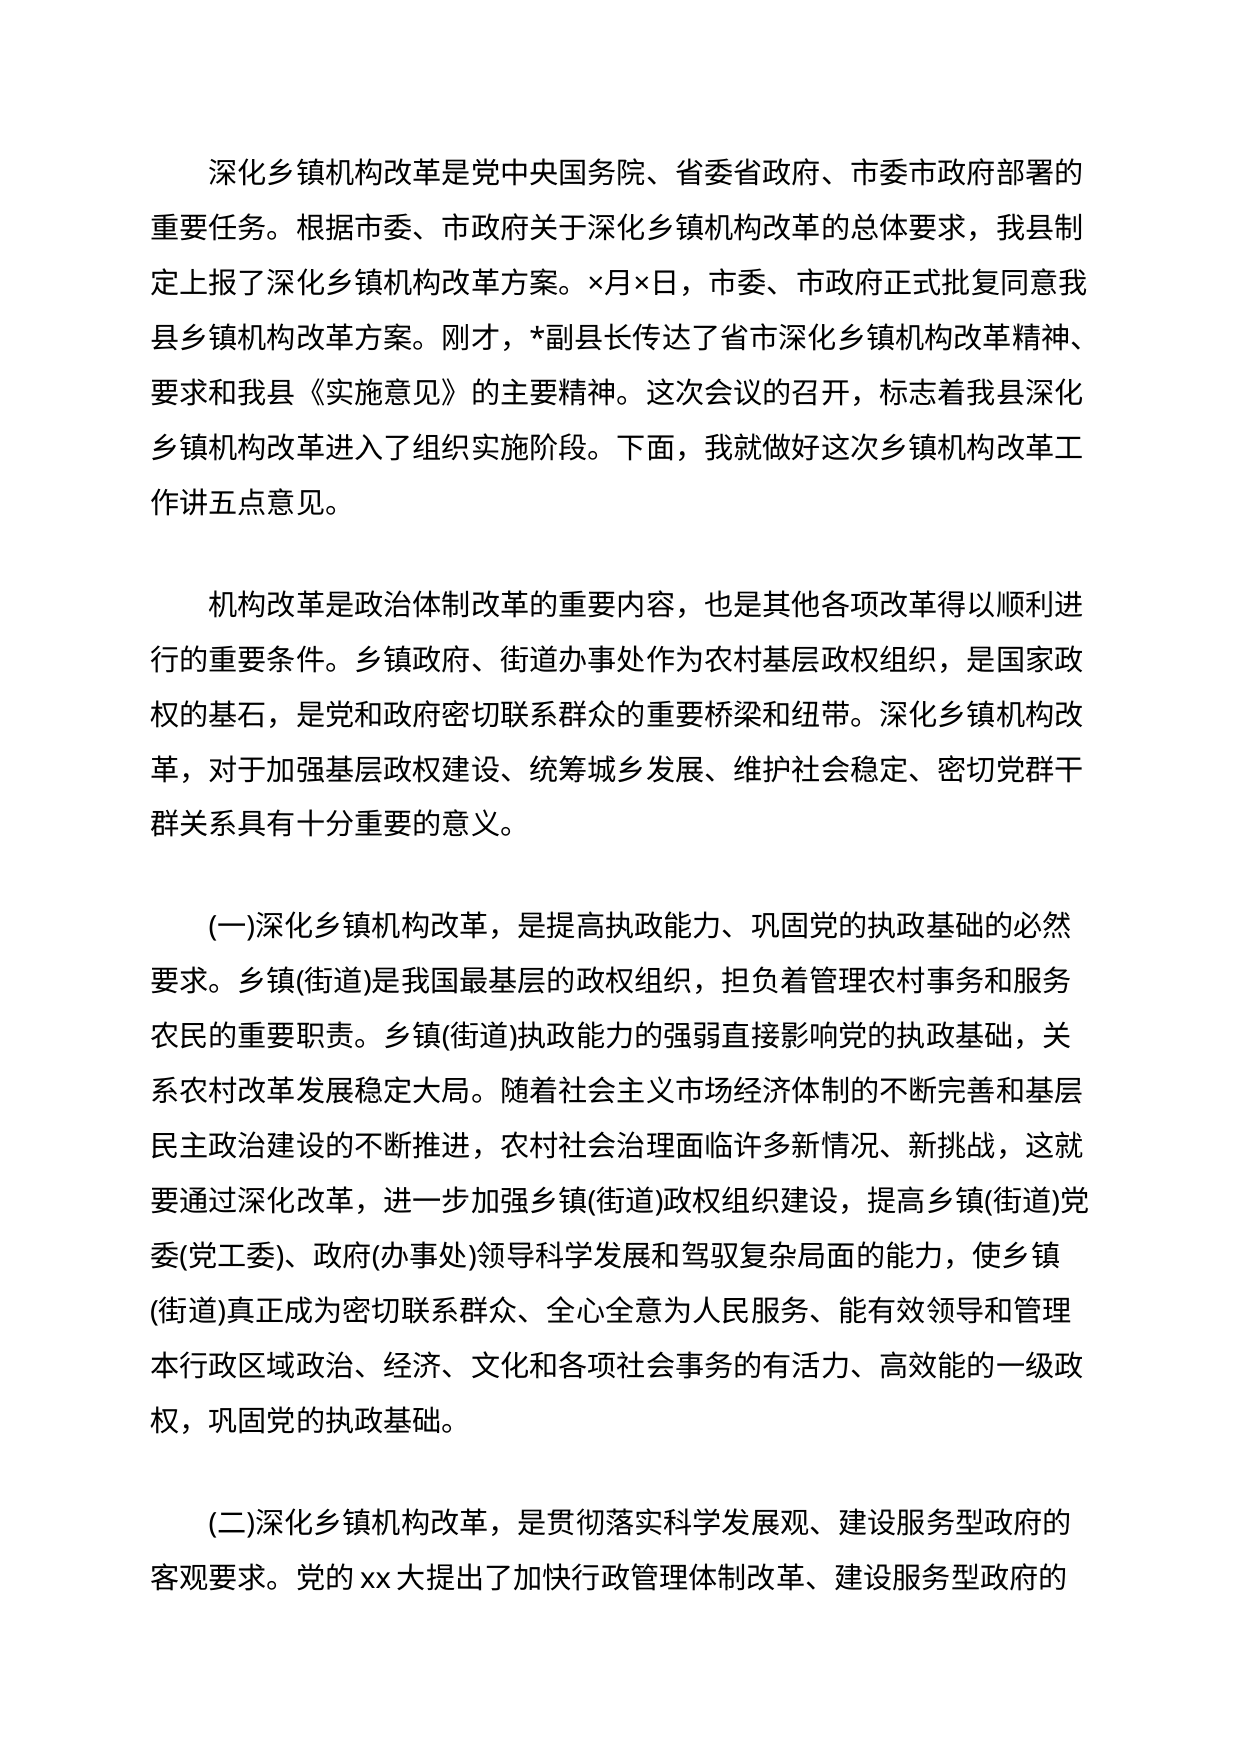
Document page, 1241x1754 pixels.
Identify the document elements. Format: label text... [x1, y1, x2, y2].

text (一)深化乡镇机构改革，是提高执政能力、巩固党的执政基础的必然要求。乡镇(街道)是我国最基层的政权组织，担负着管理农村事务和服务农民的重要职责。乡镇(街道)执政能力的强弱直接影响党的执政基础，关系农村改革发展稳定大局。随着社会主义市场经济体制的不断完善和基层民主政治建设的不断推进，农村社会治理面临许多新情况、新挑战，这就要通过深化改革，进一步加强乡镇(街道)政权组织建设，提高乡镇(街道)党委(党工委)、政府(办事处)领导科学发展和驾驭复杂局面的能力，使乡镇(街道)真正成为密切联系群众、全心全意为人民服务、能有效领导和管理本行政区域政治、经济、文化和各项社会事务的有活力、高效能的一级政权，巩固党的执政基础。 [150, 903, 1090, 1440]
text 机构改革是政治体制改革的重要内容，也是其他各项改革得以顺利进行的重要条件。乡镇政府、街道办事处作为农村基层政权组织，是国家政权的基石，是党和政府密切联系群众的重要桥梁和纽带。深化乡镇机构改革，对于加强基层政权建设、统筹城乡发展、维护社会稳定、密切党群干群关系具有十分重要的意义。 [150, 581, 1090, 843]
text 深化乡镇机构改革是党中央国务院、省委省政府、市委市政府部署的重要任务。根据市委、市政府关于深化乡镇机构改革的总体要求，我县制定上报了深化乡镇机构改革方案。×月×日，市委、市政府正式批复同意我县乡镇机构改革方案。刚才，*副县长传达了省市深化乡镇机构改革精神、要求和我县《实施意见》的主要精神。这次会议的召开，标志着我县深化乡镇机构改革进入了组织实施阶段。下面，我就做好这次乡镇机构改革工作讲五点意见。 [150, 150, 1090, 522]
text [150, 1499, 1090, 1597]
